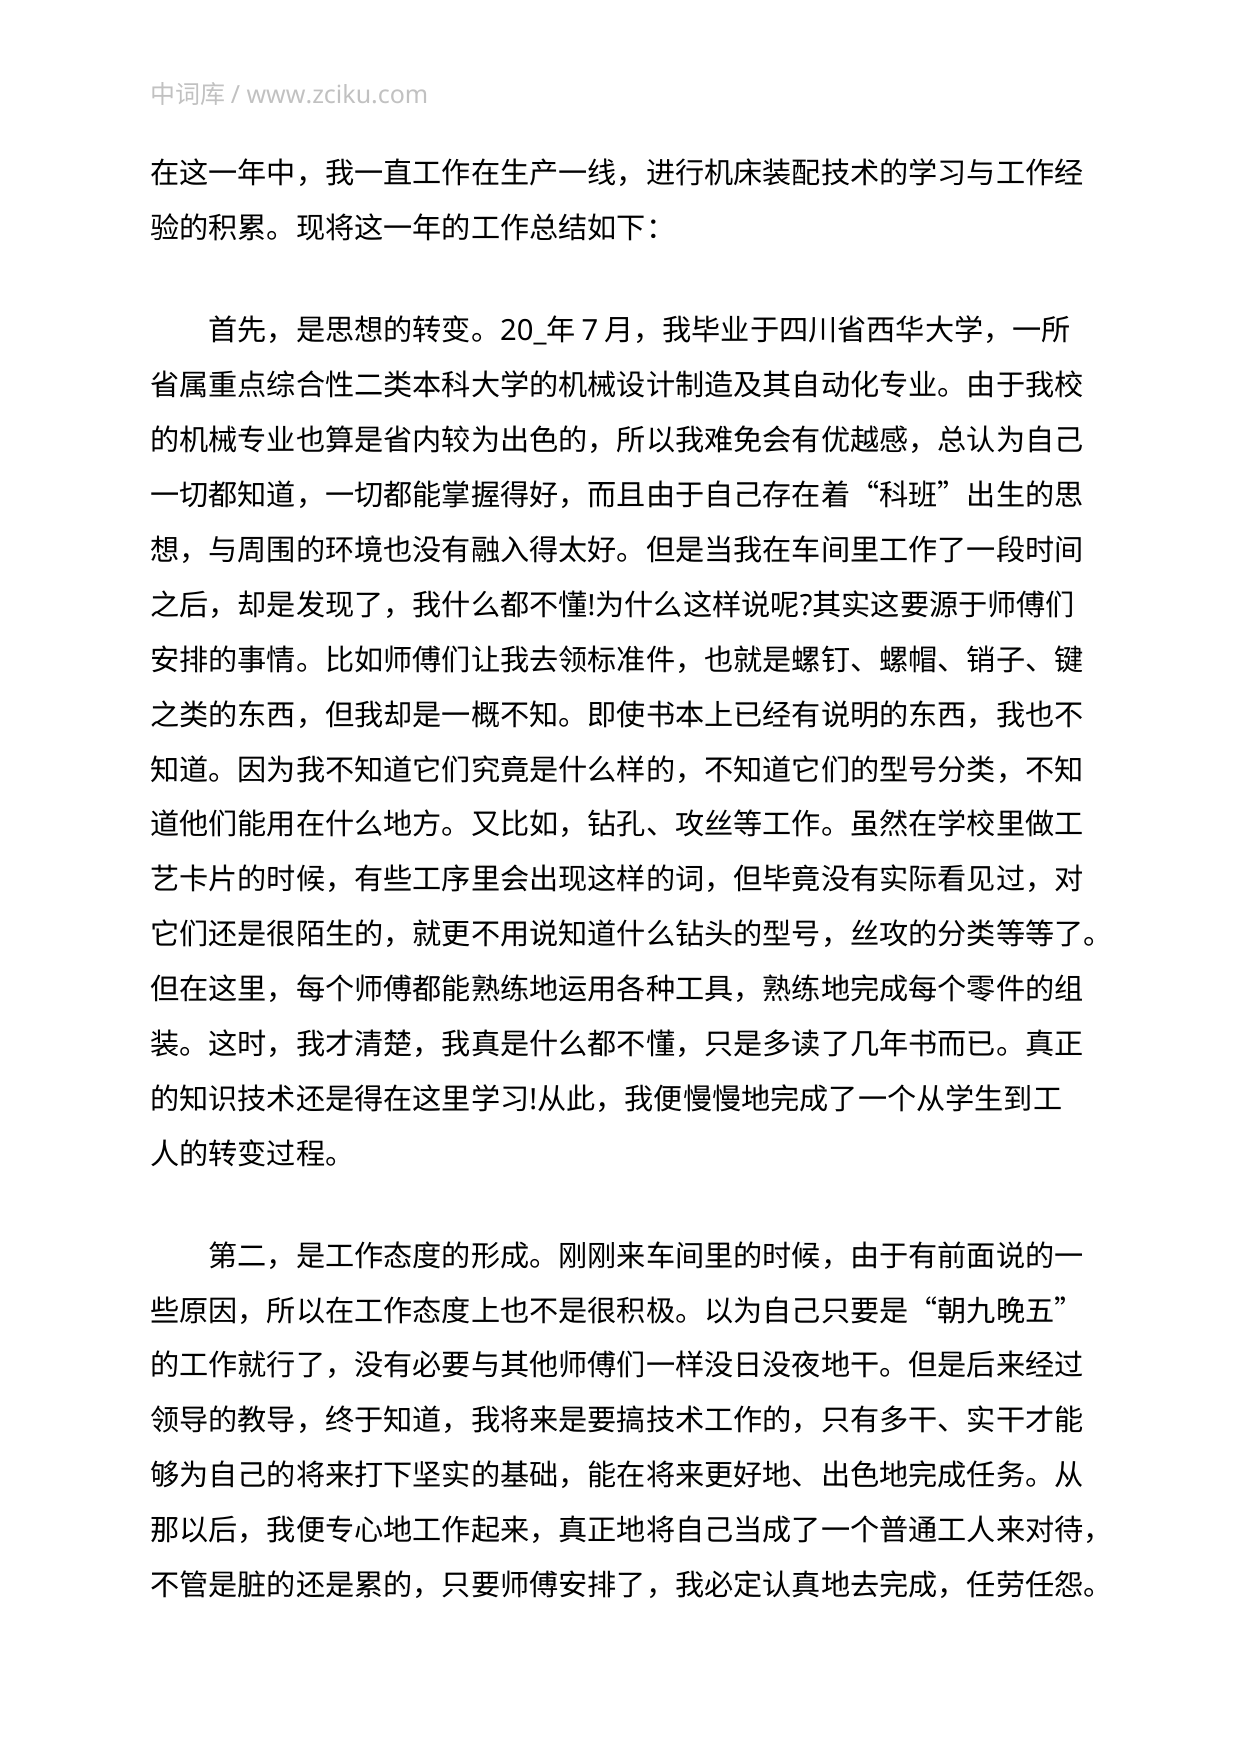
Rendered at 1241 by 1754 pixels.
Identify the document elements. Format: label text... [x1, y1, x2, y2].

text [150, 150, 1090, 247]
text 首先，是思想的转变。20_年7月，我毕业于四川省西华大学，一所省属重点综合性二类本科大学的机械设计制造及其自动化专业。由于我校的机械专业也算是省内较为出色的，所以我难免会有优越感，总认为自己一切都知道，一切都能掌握得好，而且由于自己存在着“科班”出生的思想，与周围的环境也没有融入得太好。但是当我在车间里工作了一段时间之后，却是发现了，我什么都不懂!为什么这样说呢?其实这要源于师傅们安排的事情。比如师傅们让我去领标准件，也就是螺钉、螺帽、销子、键之类的东西，但我却是一概不知。即使书本上已经有说明的东西，我也不知道。因为我不知道它们究竟是什么样的，不知道它们的型号分类，不知道他们能用在什么地方。又比如，钻孔、攻丝等工作。虽然在学校里做工艺卡片的时候，有些工序里会出现这样的词，但毕竟没有实际看见过，对它们还是很陌生的，就更不用说知道什么钻头的型号，丝攻的分类等等了。但在这里，每个师傅都能熟练地运用各种工具，熟练地完成每个零件的组装。这时，我才清楚，我真是什么都不懂，只是多读了几年书而已。真正的知识技术还是得在这里学习!从此，我便慢慢地完成了一个从学生到工人的转变过程。 [150, 307, 1090, 1173]
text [150, 1232, 1090, 1604]
